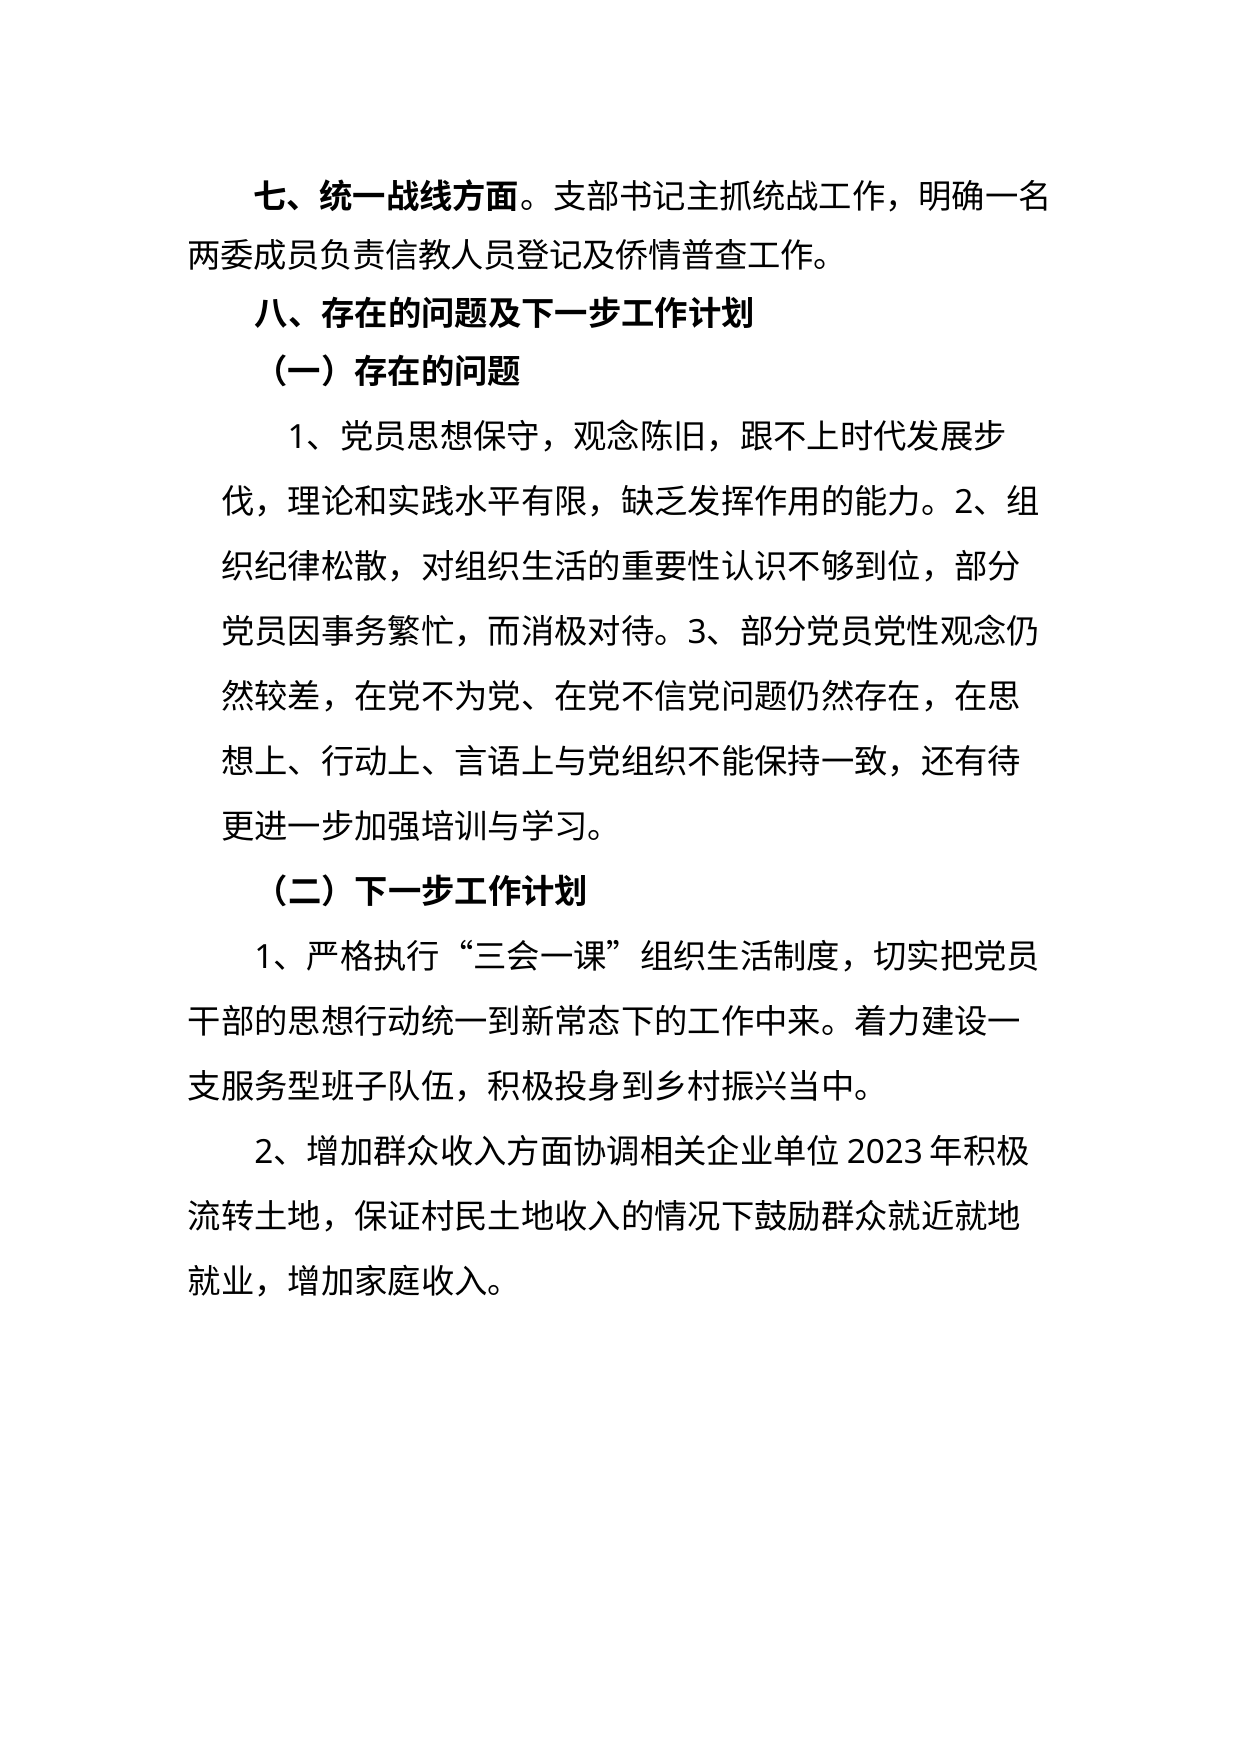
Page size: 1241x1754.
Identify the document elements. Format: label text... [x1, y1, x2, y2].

text 2、增加群众收入方面协调相关企业单位2023年积极流转土地，保证村民土地收入的情况下鼓励群众就近就地就业，增加家庭收入。 [187, 1117, 1053, 1312]
list 八、存在的问题及下一步工作计划 [187, 279, 1053, 337]
list （一）存在的问题 [221, 337, 1053, 402]
text （二）下一步工作计划 [187, 857, 1053, 922]
text 1、严格执行“三会一课”组织生活制度，切实把党员干部的思想行动统一到新常态下的工作中来。着力建设一支服务型班子队伍，积极投身到乡村振兴当中。 [187, 922, 1053, 1117]
list 七、统一战线方面。支部书记主抓统战工作，明确一名两委成员负责信教人员登记及侨情普查工作。 [187, 162, 1053, 279]
list 1、党员思想保守，观念陈旧，跟不上时代发展步伐，理论和实践水平有限，缺乏发挥作用的能力。2、组织纪律松散，对组织生活的重要性认识不够到位，部分党员因事务繁忙，而消极对待。3、部分党员党性观念仍然较差，在党不为党、在党不信党问题仍然存在，在思想上、行动上、言语上与党组织不能保持一致，还有待更进一步加强培训与学习。 [221, 402, 1053, 857]
